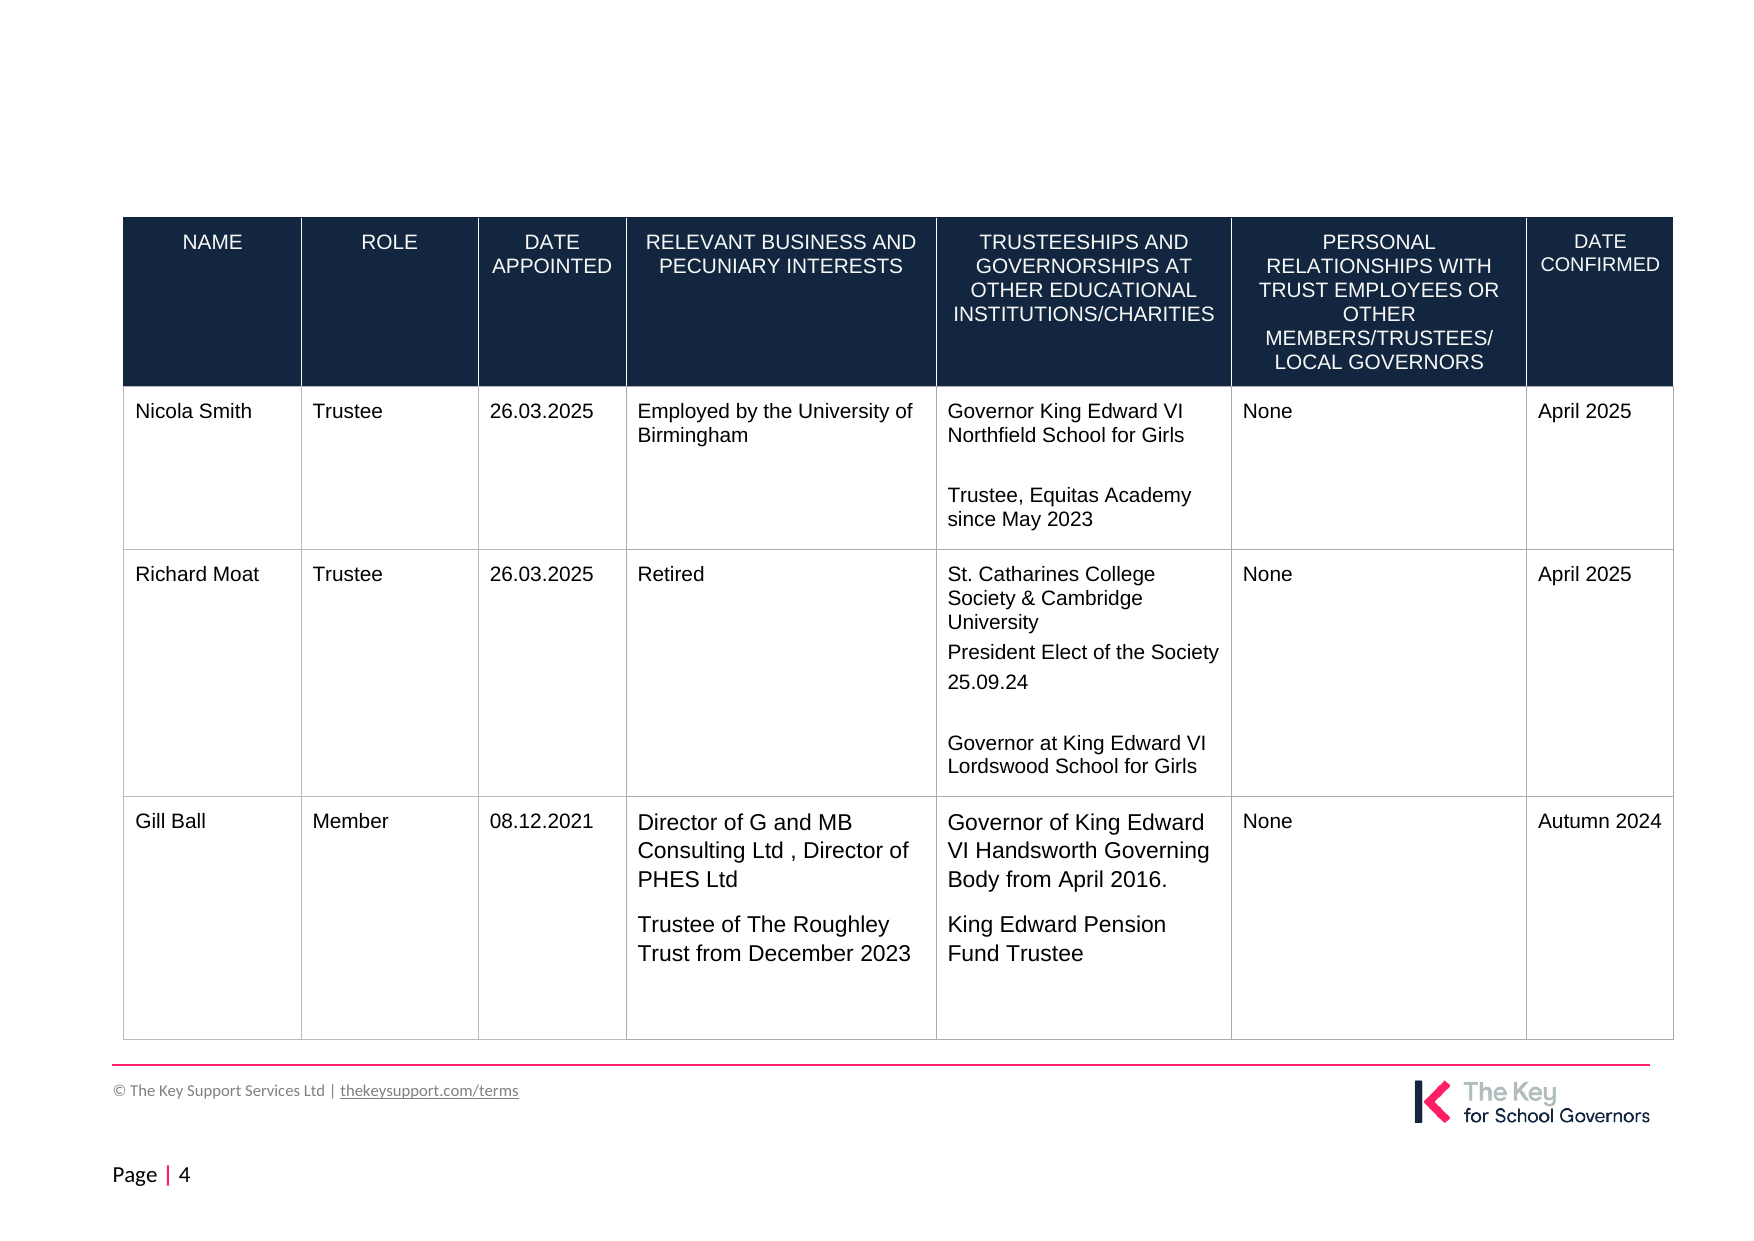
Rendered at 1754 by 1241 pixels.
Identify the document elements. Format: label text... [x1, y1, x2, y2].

table_cell 08.12.2021 [479, 797, 626, 1039]
table_cell Governor of King Edward VI Handsworth Governing Body from April 2016. King Edward Pension Fund Trustee [937, 797, 1231, 1039]
table_cell Director of G and MB Consulting Ltd , Director of PHES Ltd Trustee of The Roughley Trust from December 2023 [627, 797, 936, 1039]
table_cell Governor King Edward VI Northfield School for Girls Trustee, Equitas Academy since May 2023 [937, 387, 1231, 549]
table_cell Autumn 2024 [1527, 797, 1673, 1039]
table_cell Trustee [302, 550, 478, 796]
table_cell Member [302, 797, 478, 1039]
table_cell Nicola Smith [124, 387, 301, 549]
table_cell April 2025 [1527, 387, 1673, 549]
picture [1414, 1080, 1650, 1123]
table_header personal relationships with trust employees or other members/trustees/ local governors [1231, 217, 1527, 386]
table_cell April 2025 [1527, 550, 1673, 796]
table_cell Employed by the University of Birmingham [627, 387, 936, 549]
table_cell Trustee [302, 387, 478, 549]
table_cell 26.03.2025 [479, 387, 626, 549]
table_cell Richard Moat [124, 550, 301, 796]
table_header relevant business and pecuniary interests [627, 217, 936, 386]
table_header date appointed [479, 218, 626, 386]
table_header role [302, 218, 478, 386]
table_cell Gill Ball [124, 797, 301, 1039]
table_cell Retired [627, 550, 936, 796]
table_header date confirmed [1527, 217, 1673, 386]
table_cell None [1232, 550, 1526, 796]
table_cell 26.03.2025 [479, 550, 626, 796]
table_cell St. Catharines College Society & Cambridge University President Elect of the Society 25.09.24 Governor at King Edward VI Lordswood School for Girls [937, 550, 1231, 796]
table_header Name [124, 218, 301, 386]
table_header trusteeships and governorships at other educational institutions/charities [936, 217, 1231, 386]
table_cell None [1232, 387, 1526, 549]
table_cell None [1232, 797, 1526, 1039]
